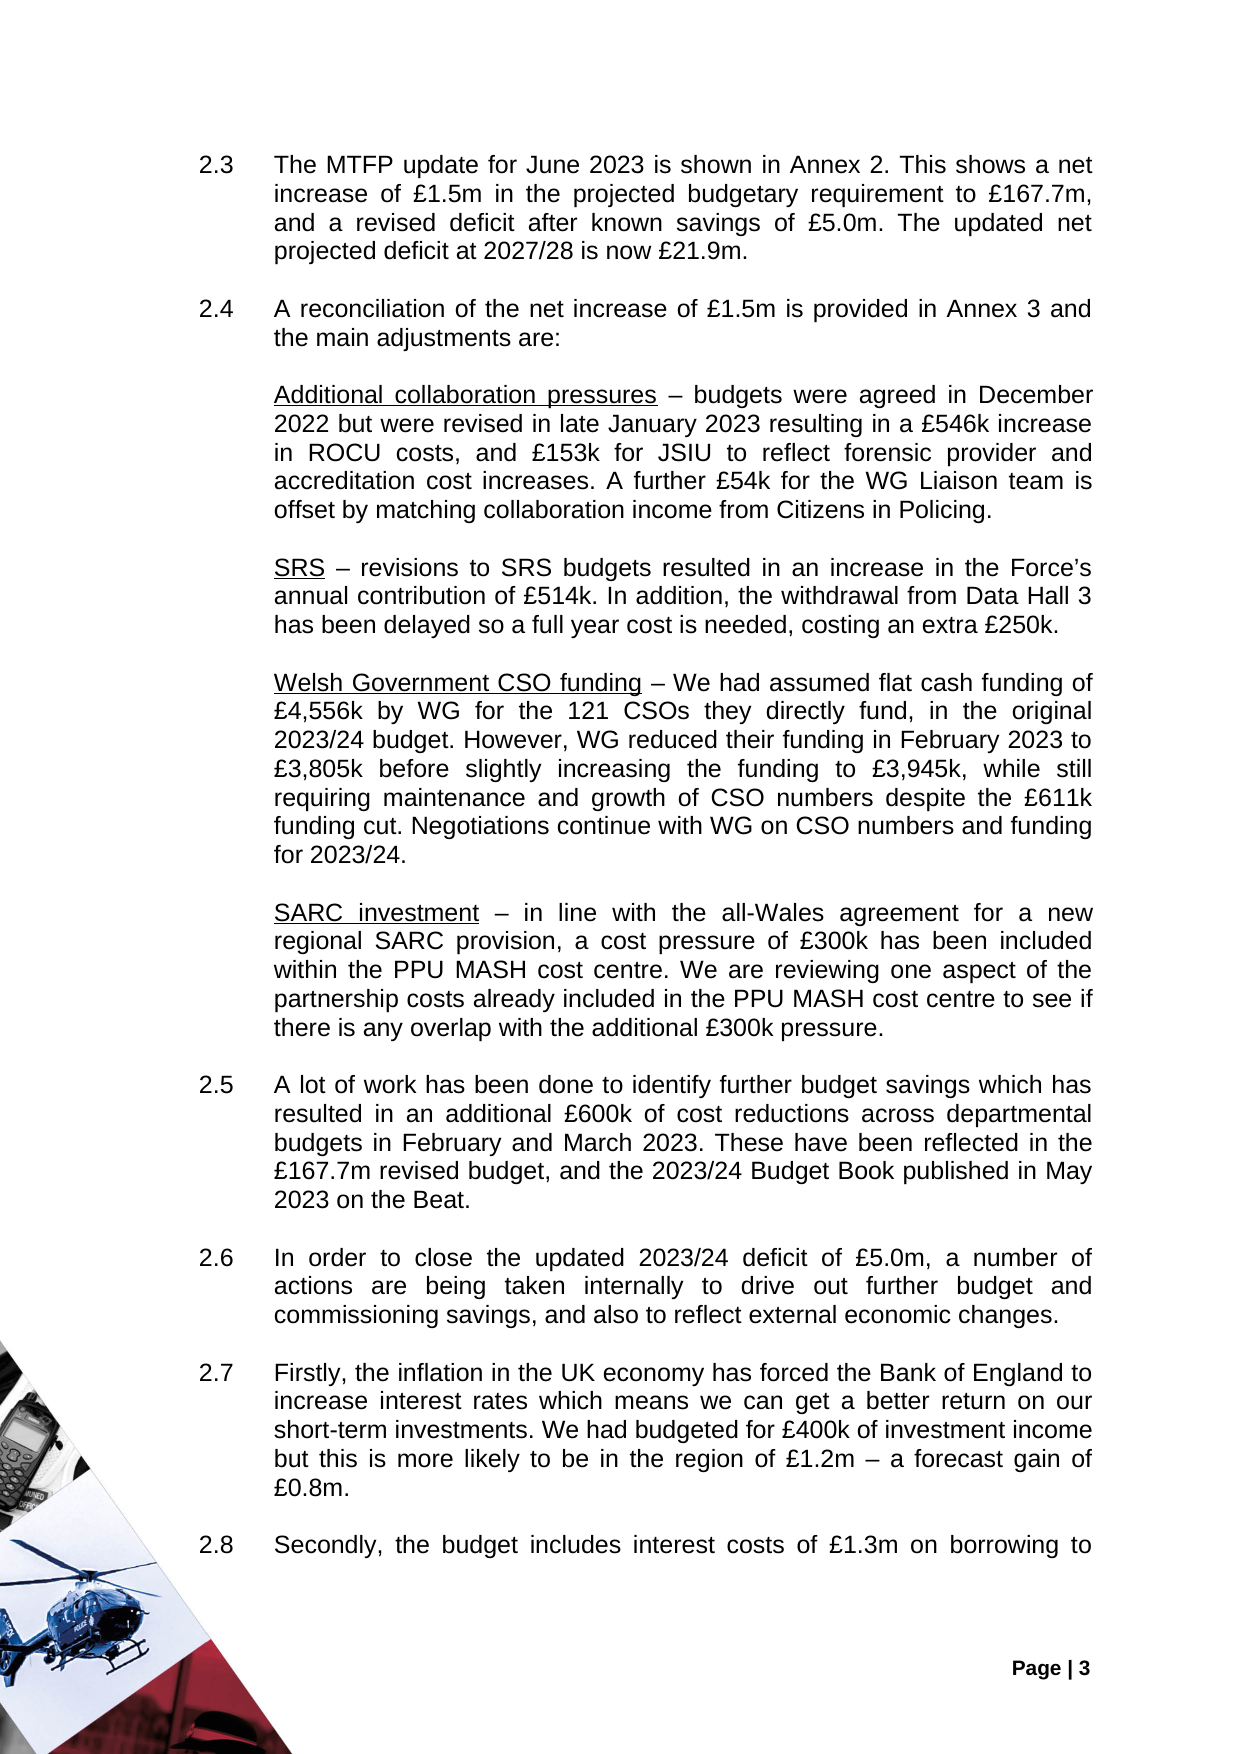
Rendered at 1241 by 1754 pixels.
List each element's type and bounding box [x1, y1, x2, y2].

picture [0, 0, 1241, 1754]
table_cell [150, 150, 1105, 1559]
